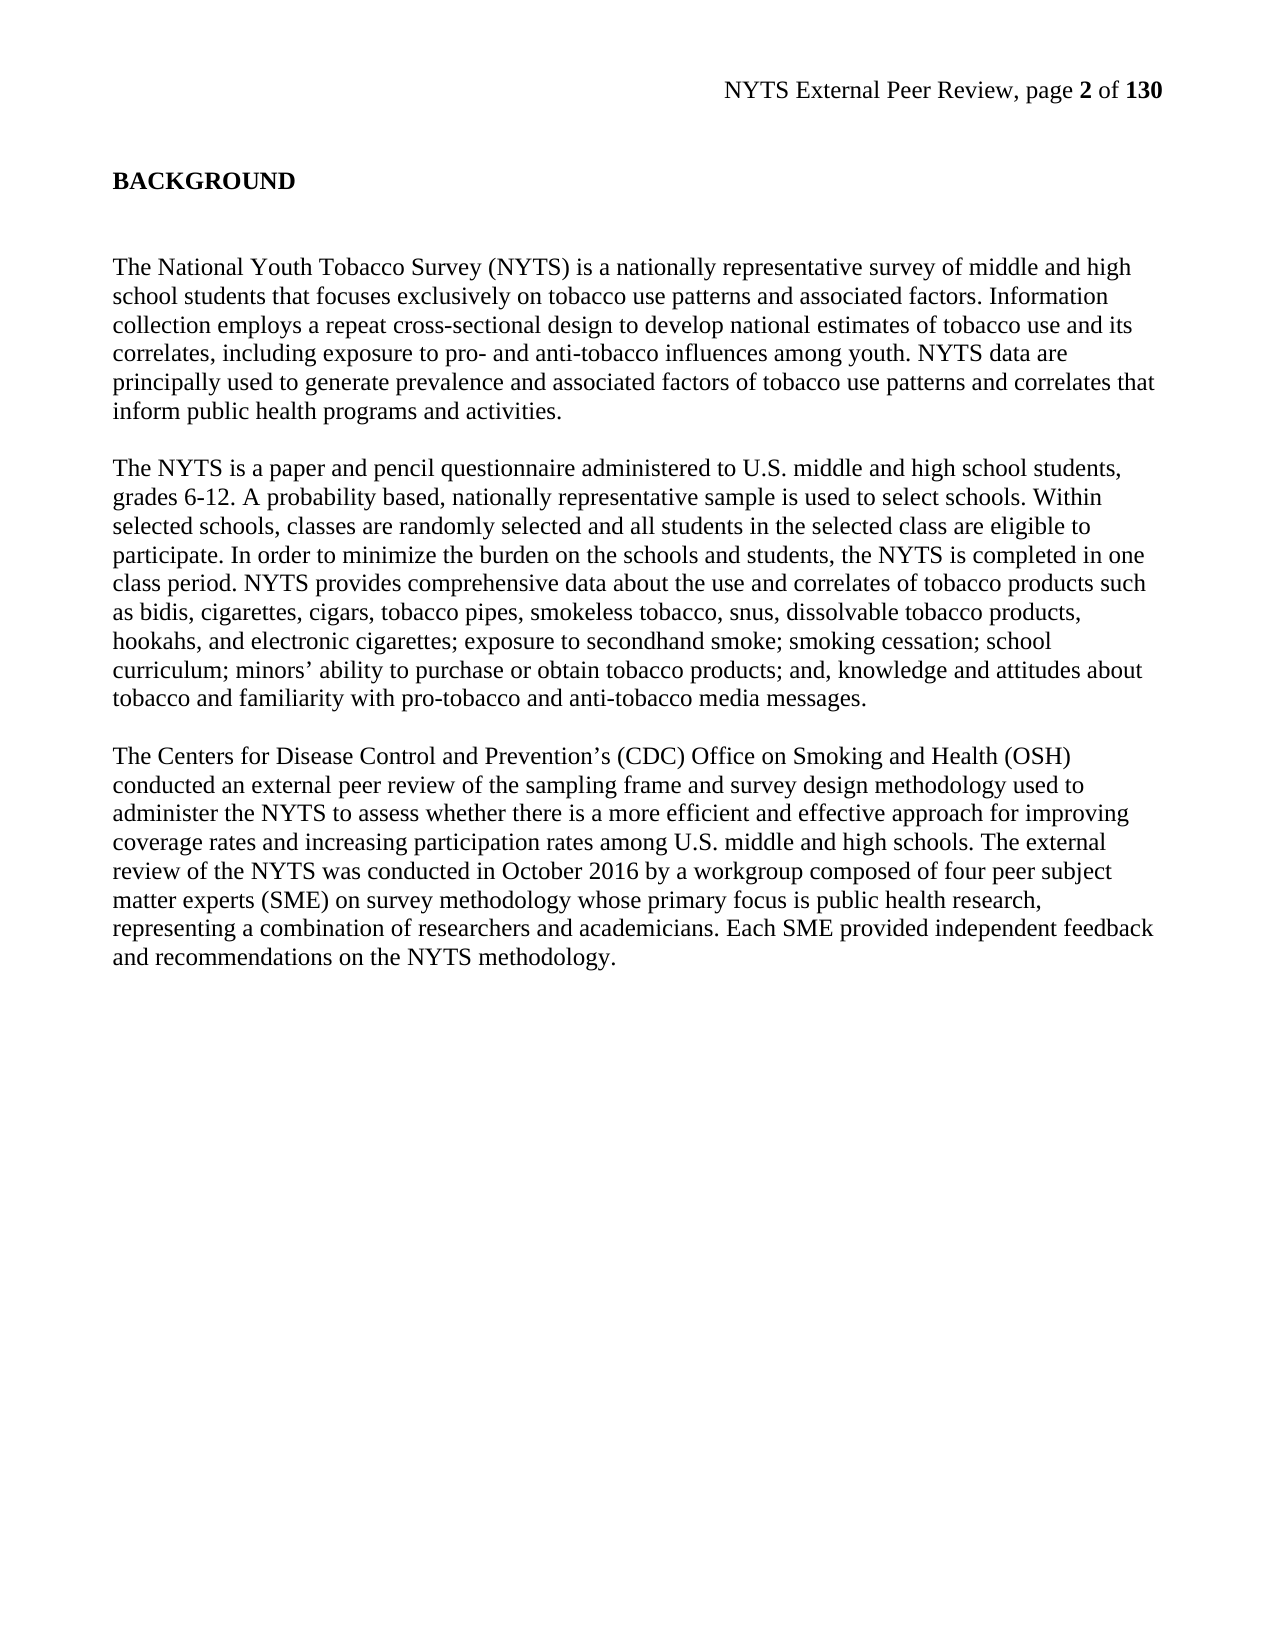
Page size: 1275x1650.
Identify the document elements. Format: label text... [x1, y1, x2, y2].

text BACKGROUND [112, 166, 1162, 195]
text The Centers for Disease Control and Prevention’s (CDC) Office on Smoking and Health (OSH) conducted an external peer review of the sampling frame and survey design methodology used to administer the NYTS to assess whether there is a more efficient and effective approach for improving coverage rates and increasing participation rates among U.S. middle and high schools. The external review of the NYTS was conducted in October 2016 by a workgroup composed of four peer subject matter experts (SME) on survey methodology whose primary focus is public health research, representing a combination of researchers and academicians. Each SME provided independent feedback and recommendations on the NYTS methodology. [112, 741, 1162, 971]
text The National Youth Tobacco Survey (NYTS) is a nationally representative survey of middle and high school students that focuses exclusively on tobacco use patterns and associated factors. Information collection employs a repeat cross-sectional design to develop national estimates of tobacco use and its correlates, including exposure to pro- and anti-tobacco influences among youth. NYTS data are principally used to generate prevalence and associated factors of tobacco use patterns and correlates that inform public health programs and activities. [112, 252, 1162, 425]
text The NYTS is a paper and pencil questionnaire administered to U.S. middle and high school students, grades 6-12. A probability based, nationally representative sample is used to select schools. Within selected schools, classes are randomly selected and all students in the selected class are eligible to participate. In order to minimize the burden on the schools and students, the NYTS is completed in one class period. NYTS provides comprehensive data about the use and correlates of tobacco products such as bidis, cigarettes, cigars, tobacco pipes, smokeless tobacco, snus, dissolvable tobacco products, hookahs, and electronic cigarettes; exposure to secondhand smoke; smoking cessation; school curriculum; minors’ ability to purchase or obtain tobacco products; and, knowledge and attitudes about tobacco and familiarity with pro-tobacco and anti-tobacco media messages. [112, 453, 1162, 712]
